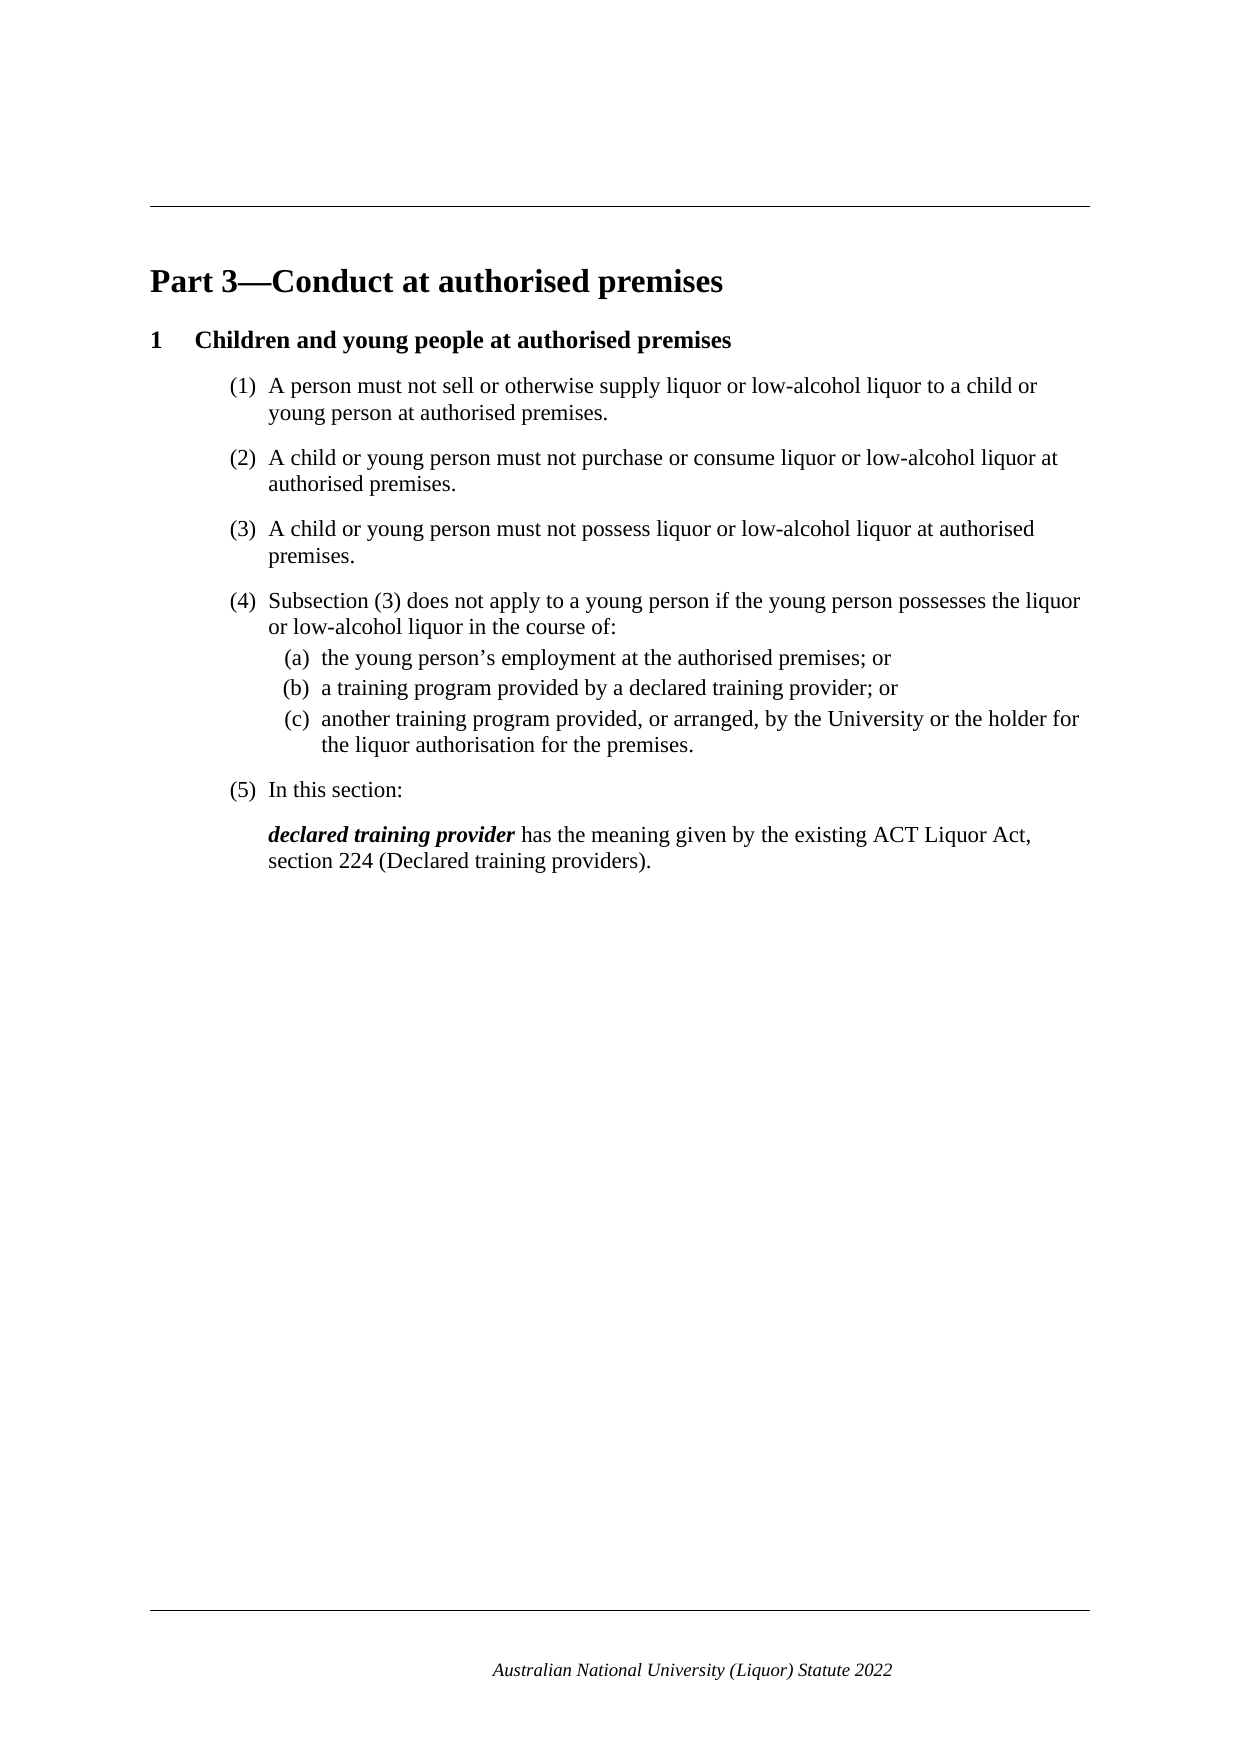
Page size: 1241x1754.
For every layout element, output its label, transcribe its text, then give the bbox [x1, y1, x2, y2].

subtitle A child or young person must not possess liquor or low-alcohol liquor at authorised premises. [256, 515, 1090, 568]
subtitle a training program provided by a declared training provider; or [309, 674, 1090, 701]
subtitle A person must not sell or otherwise supply liquor or low-alcohol liquor to a child or young person at authorised premises. [256, 372, 1090, 425]
subtitle Subsection (3) does not apply to a young person if the young person possesses the liquor or low-alcohol liquor in the course of: [256, 587, 1090, 639]
subtitle Children and young people at authorised premises [150, 325, 1090, 354]
subtitle declared training provider has the meaning given by the existing ACT Liquor Act, section 224 (Declared training providers). [268, 821, 1090, 874]
subtitle the young person’s employment at the authorised premises; or [309, 644, 1090, 670]
subtitle In this section: [256, 776, 1090, 802]
subtitle Conduct at authorised premises [150, 262, 1090, 300]
subtitle another training program provided, or arranged, by the University or the holder for the liquor authorisation for the premises. [309, 705, 1090, 757]
subtitle A child or young person must not purchase or consume liquor or low-alcohol liquor at authorised premises. [256, 444, 1090, 497]
